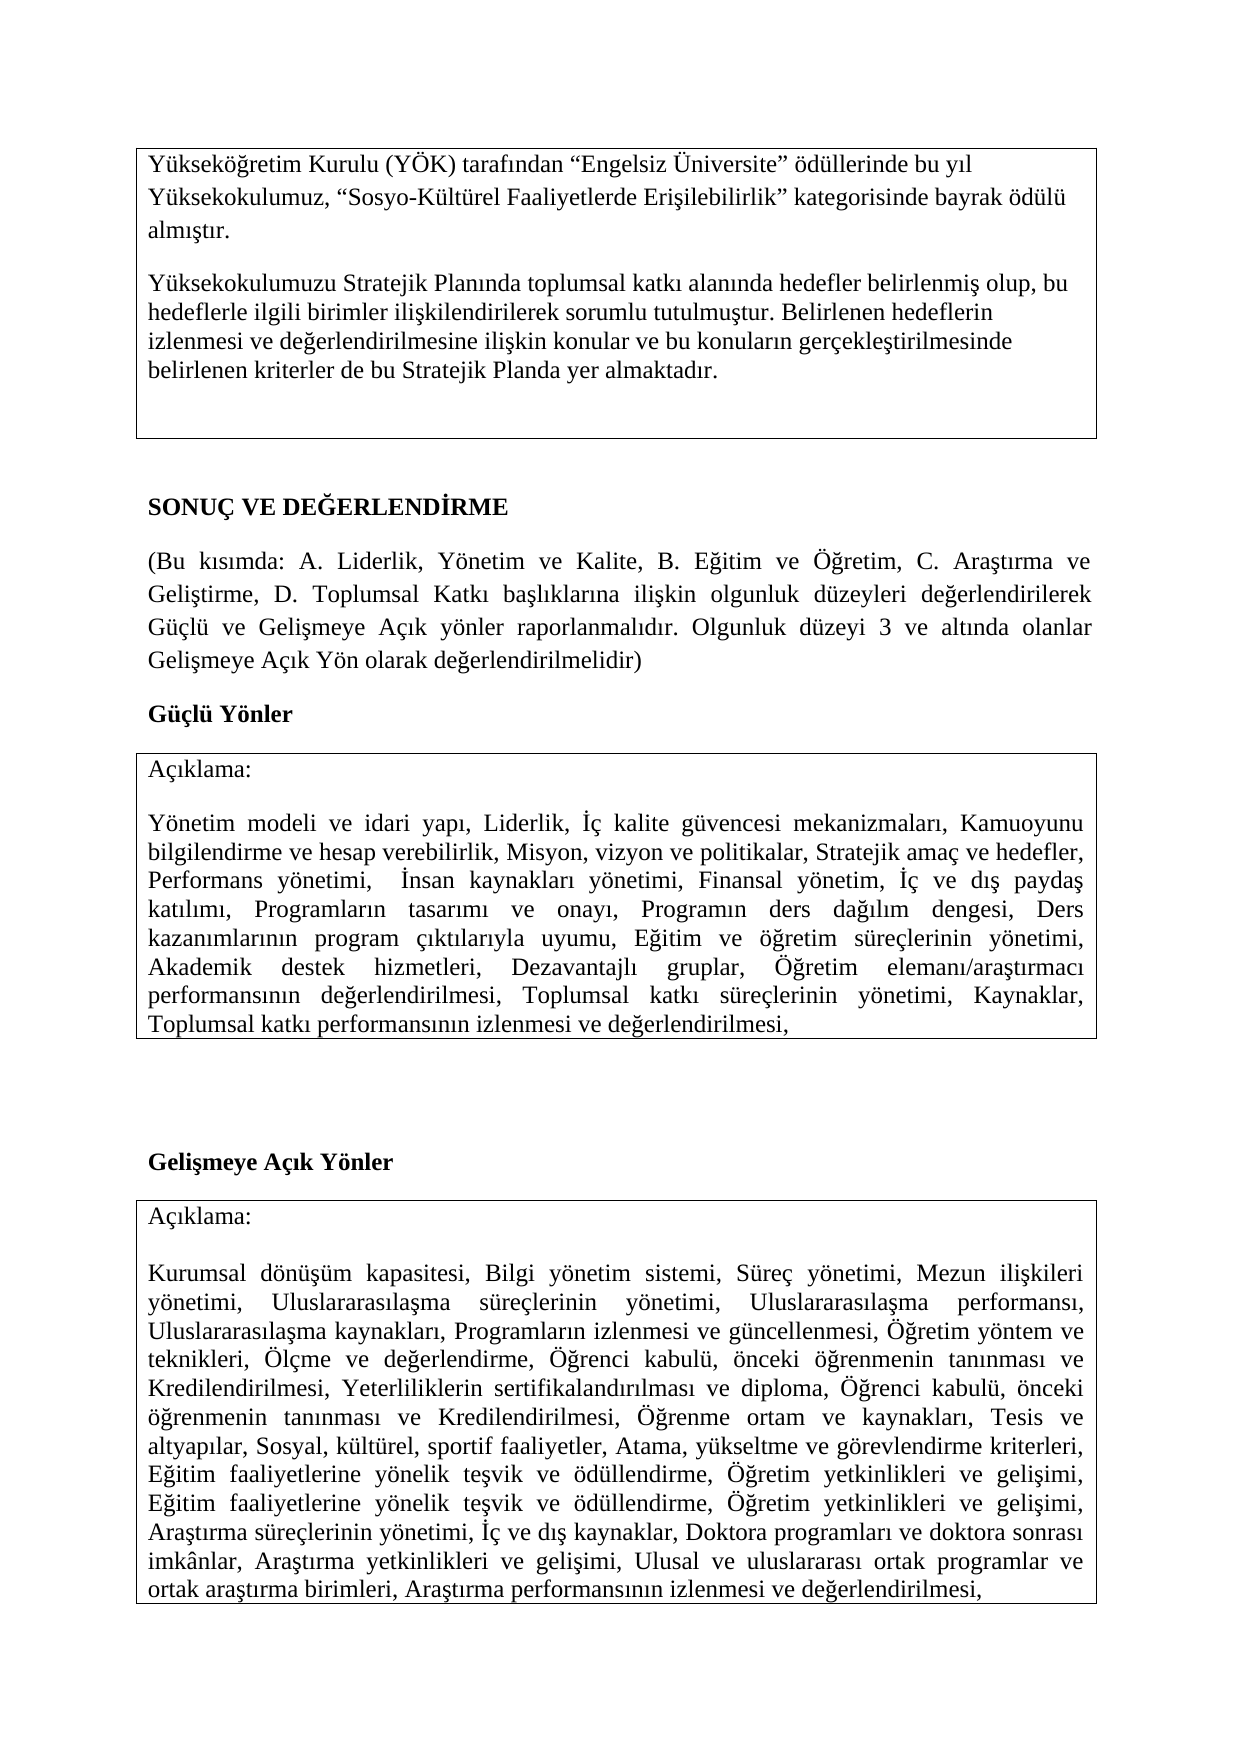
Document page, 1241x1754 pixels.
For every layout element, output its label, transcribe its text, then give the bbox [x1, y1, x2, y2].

text Gelişmeye Açık Yönler [148, 1147, 1093, 1175]
table_header Açıklama: Yönetim modeli ve idari yapı, Liderlik, İç kalite güvencesi mekanizmaları, Kamuoyunu bilgilendirme ve hesap verebilirlik, Misyon, vizyon ve politikalar, Stratejik amaç ve hedefler, Performans yönetimi, İnsan kaynakları yönetimi, Finansal yönetim, İç ve dış paydaş katılımı, Programların tasarımı ve onayı, Programın ders dağılım dengesi, Ders kazanımlarının program çıktılarıyla uyumu, Eğitim ve öğretim süreçlerinin yönetimi, Akademik destek hizmetleri, Dezavantajlı gruplar, Öğretim elemanı/araştırmacı performansının değerlendirilmesi, Toplumsal katkı süreçlerinin yönetimi, Kaynaklar, Toplumsal katkı performansının izlenmesi ve değerlendirilmesi, [137, 754, 1096, 1038]
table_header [137, 149, 1096, 437]
text SONUÇ VE DEĞERLENDİRME [148, 492, 1093, 521]
text Güçlü Yönler [148, 699, 1093, 728]
table_header Açıklama: Kurumsal dönüşüm kapasitesi, Bilgi yönetim sistemi, Süreç yönetimi, Mezun ilişkileri yönetimi, Uluslararasılaşma süreçlerinin yönetimi, Uluslararasılaşma performansı, Uluslararasılaşma kaynakları, Programların izlenmesi ve güncellenmesi, Öğretim yöntem ve teknikleri, Ölçme ve değerlendirme, Öğrenci kabulü, önceki öğrenmenin tanınması ve Kredilendirilmesi, Yeterliliklerin sertifikalandırılması ve diploma, Öğrenci kabulü, önceki öğrenmenin tanınması ve Kredilendirilmesi, Öğrenme ortam ve kaynakları, Tesis ve altyapılar, Sosyal, kültürel, sportif faaliyetler, Atama, yükseltme ve görevlendirme kriterleri, Eğitim faaliyetlerine yönelik teşvik ve ödüllendirme, Öğretim yetkinlikleri ve gelişimi, Eğitim faaliyetlerine yönelik teşvik ve ödüllendirme, Öğretim yetkinlikleri ve gelişimi, Araştırma süreçlerinin yönetimi, İç ve dış kaynaklar, Doktora programları ve doktora sonrası imkânlar, Araştırma yetkinlikleri ve gelişimi, Ulusal ve uluslararası ortak programlar ve ortak araştırma birimleri, Araştırma performansının izlenmesi ve değerlendirilmesi, [137, 1201, 1096, 1603]
text (Bu kısımda: A. Liderlik, Yönetim ve Kalite, B. Eğitim ve Öğretim, C. Araştırma ve Geliştirme, D. Toplumsal Katkı başlıklarına ilişkin olgunluk düzeyleri değerlendirilerek Güçlü ve Gelişmeye Açık yönler raporlanmalıdır. Olgunluk düzeyi 3 ve altında olanlar Gelişmeye Açık Yön olarak değerlendirilmelidir) [148, 546, 1093, 674]
